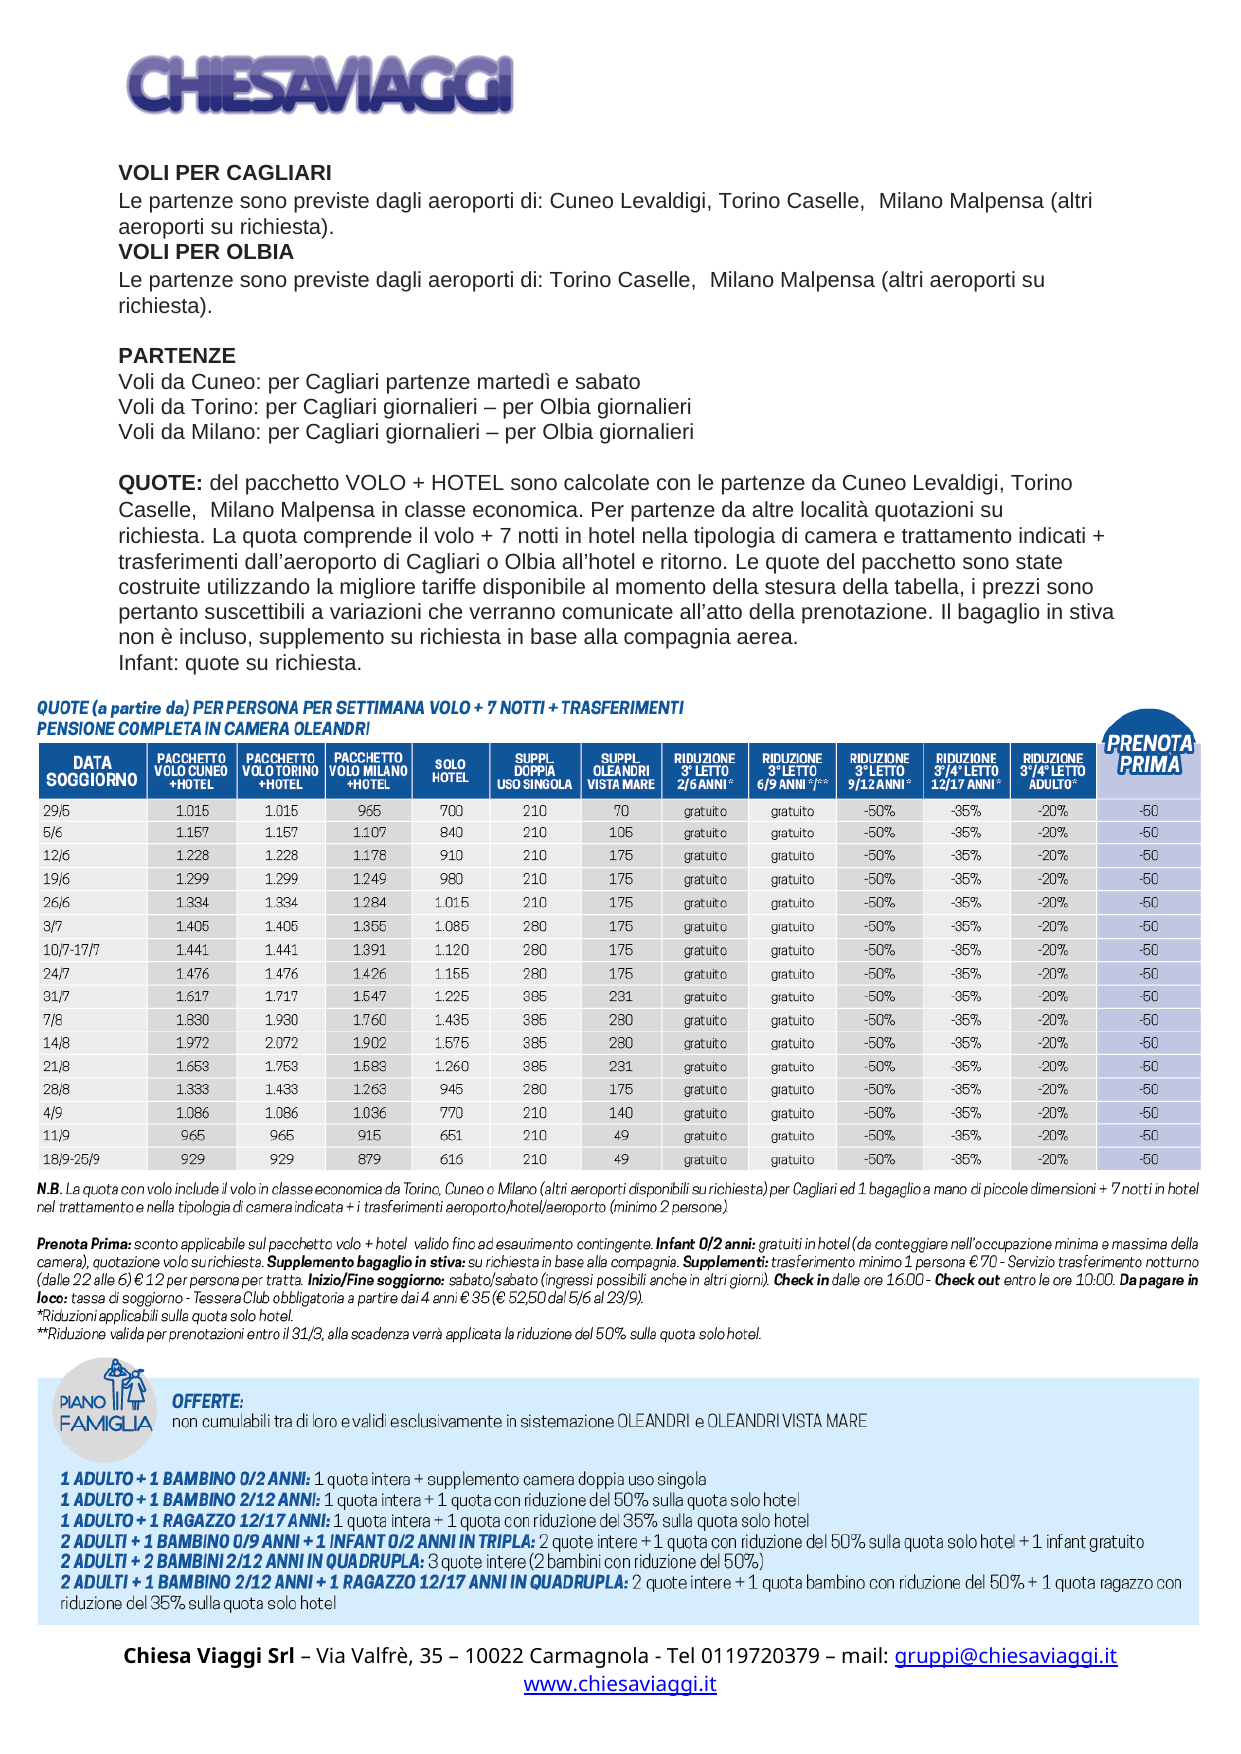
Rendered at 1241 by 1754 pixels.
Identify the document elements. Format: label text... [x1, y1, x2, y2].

text VOLI PER OLBIA Le partenze sono previste dagli aeroporti di: Torino Caselle, Milano Malpensa (altri aeroporti su richiesta). [118, 239, 1122, 318]
picture [26, 691, 1211, 1625]
text Infant: quote su richiesta. [118, 649, 1122, 674]
picture [118, 44, 528, 132]
text VOLI PER CAGLIARI Le partenze sono previste dagli aeroporti di: Cuneo Levaldigi, Torino Caselle, Milano Malpensa (altri aeroporti su richiesta). [118, 160, 1122, 239]
text PARTENZE Voli da Cuneo: per Cagliari partenze martedì e sabato Voli da Torino: per Cagliari giornalieri – per Olbia giornalieri Voli da Milano: per Cagliari giornalieri – per Olbia giornalieri [118, 343, 1122, 444]
text QUOTE: del pacchetto VOLO + HOTEL sono calcolate con le partenze da Cuneo Levaldigi, Torino Caselle, Milano Malpensa in classe economica. Per partenze da altre località quotazioni su richiesta. La quota comprende il volo + 7 notti in hotel nella tipologia di camera e trattamento indicati + trasferimenti dall’aeroporto di Cagliari o Olbia all’hotel e ritorno. Le quote del pacchetto sono state costruite utilizzando la migliore tariffe disponibile al momento della stesura della tabella, i prezzi sono pertanto suscettibili a variazioni che verranno comunicate all’atto della prenotazione. Il bagaglio in stiva non è incluso, supplemento su richiesta in base alla compagnia aerea. [118, 469, 1122, 649]
